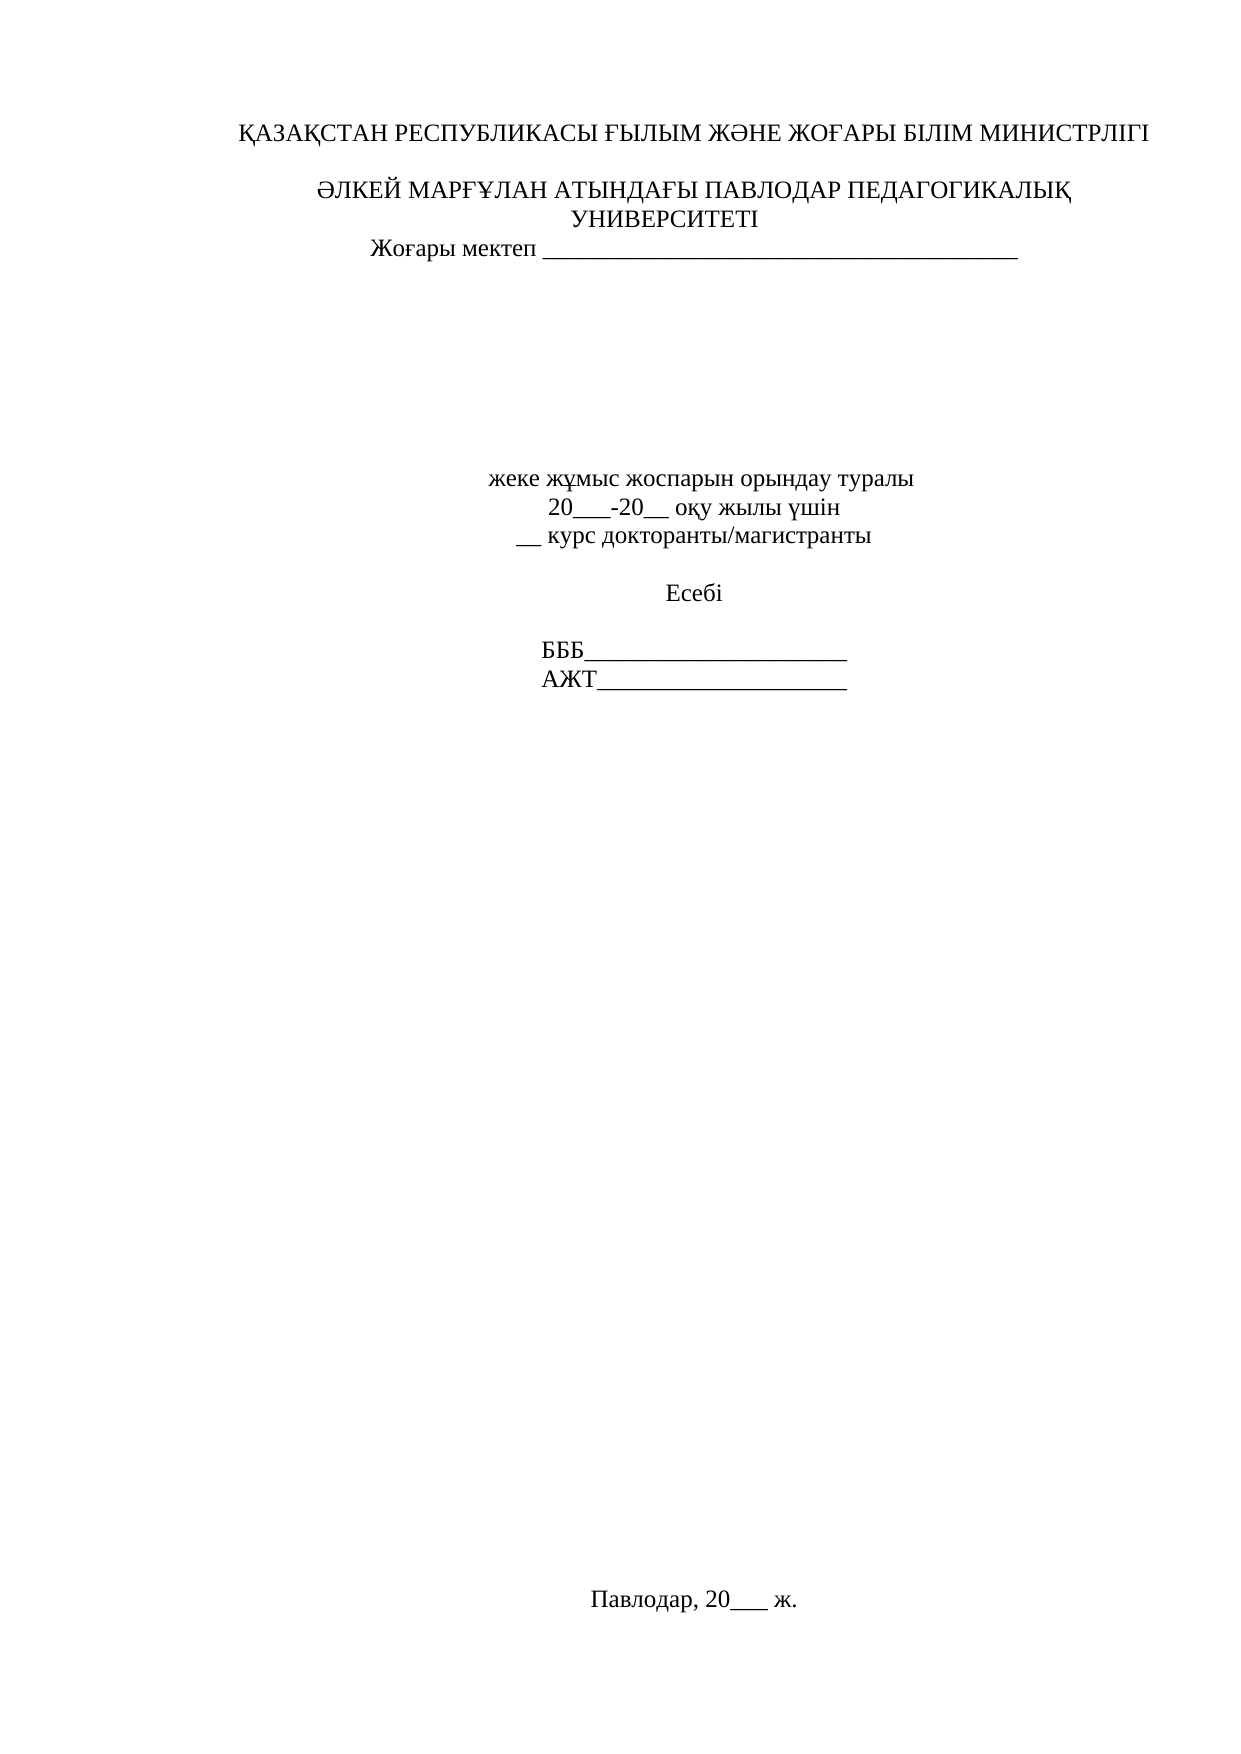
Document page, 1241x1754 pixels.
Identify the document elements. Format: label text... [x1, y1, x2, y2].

text Жоғары мектеп ______________________________________ [177, 233, 1152, 262]
text ҚАЗАҚСТАН РЕСПУБЛИКАСЫ ҒЫЛЫМ ЖӘНЕ ЖОҒАРЫ БІЛІМ МИНИСТРЛІГІ [177, 118, 1152, 147]
text __ курс докторанты/магистранты [177, 521, 1152, 549]
text ӘЛКЕЙ МАРҒҰЛАН АТЫНДАҒЫ ПАВЛОДАР ПЕДАГОГИКАЛЫҚ УНИВЕРСИТЕТІ [177, 176, 1152, 233]
text АЖТ____________________ [177, 664, 1152, 693]
text Павлодар, 20___ ж. [177, 1584, 1152, 1613]
text 20___-20__ оқу жылы үшін [177, 492, 1152, 521]
text Есебі [177, 578, 1152, 607]
text БББ_____________________ [177, 636, 1152, 664]
text жеке жұмыс жоспарын орындау туралы [177, 463, 1152, 492]
